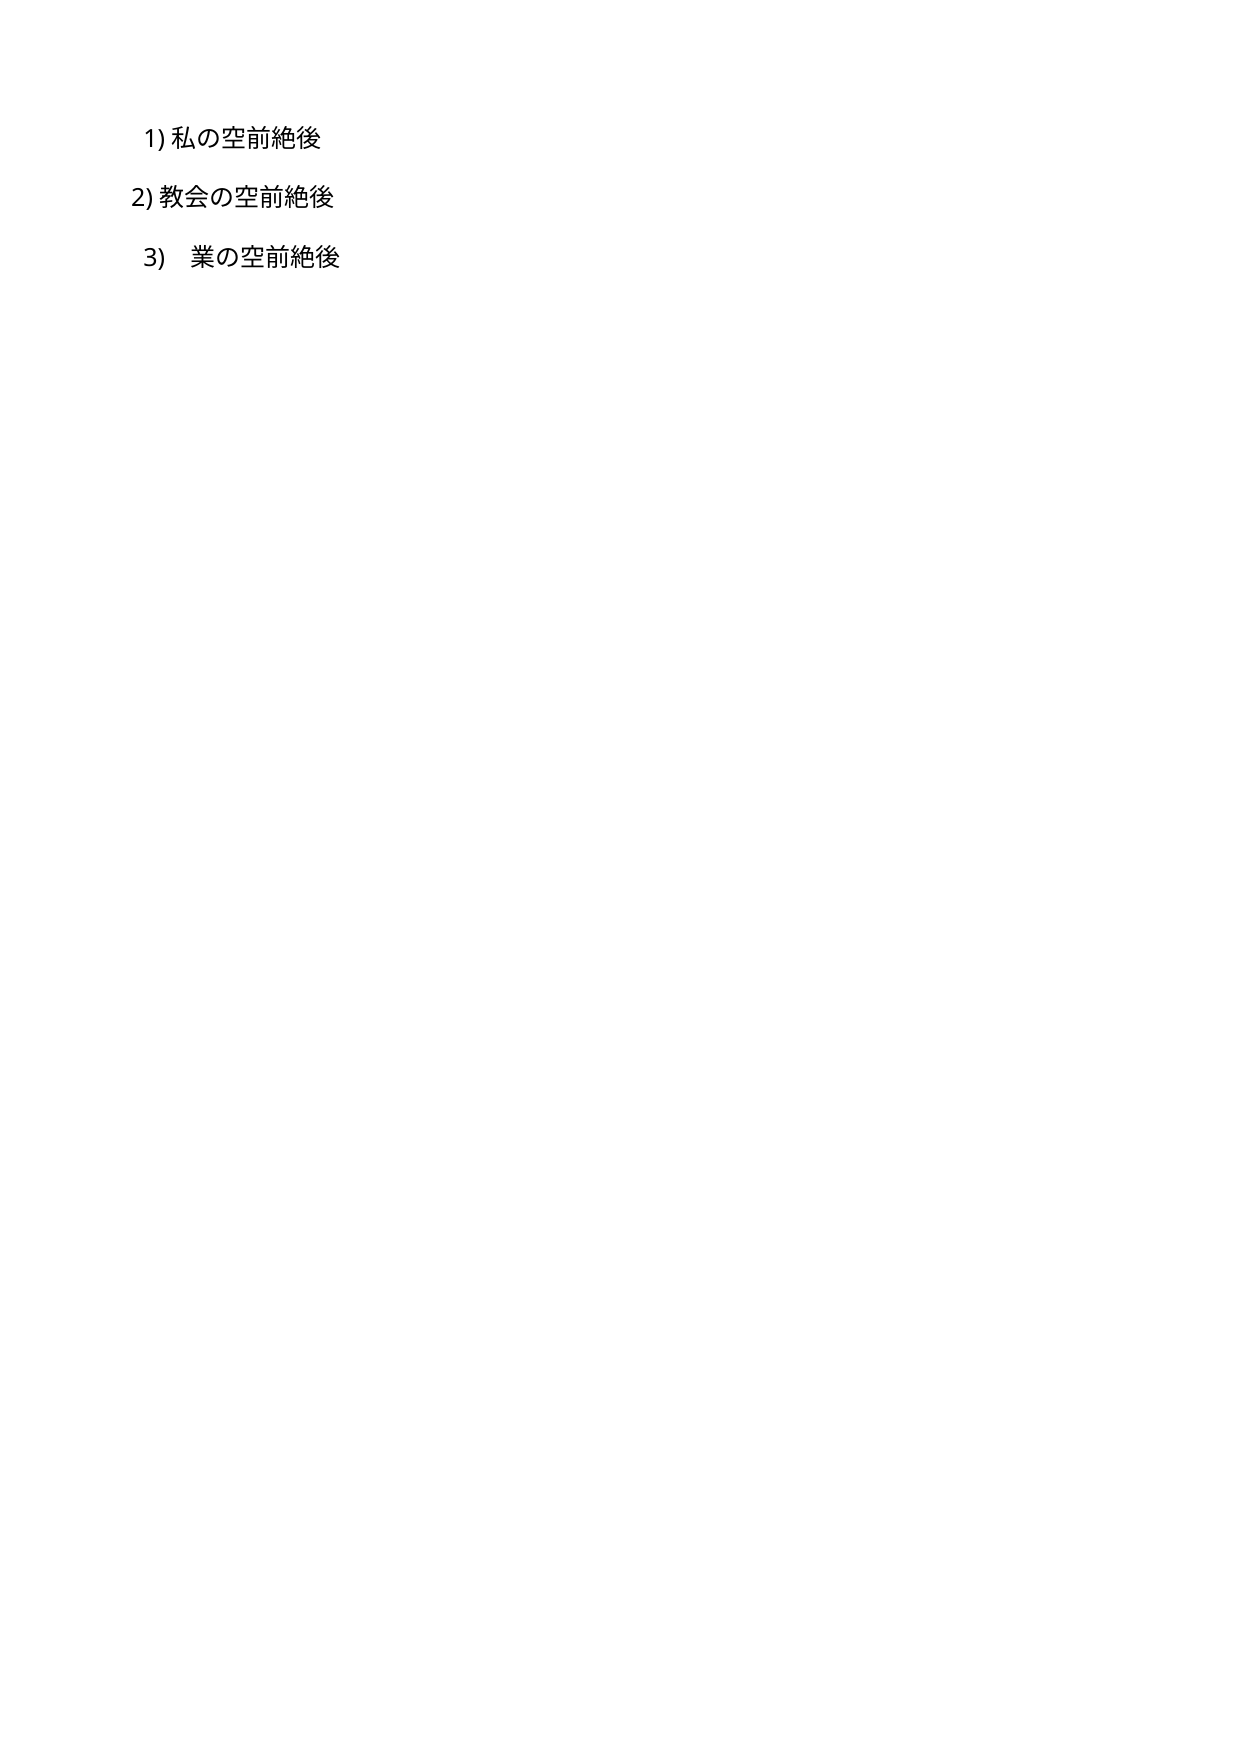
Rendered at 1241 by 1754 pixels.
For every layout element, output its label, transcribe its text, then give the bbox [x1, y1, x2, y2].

text 2) 教会の空前絶後 [118, 178, 1122, 214]
text 1) 私の空前絶後 [118, 118, 1122, 154]
text 3) 業の空前絶後 [118, 238, 1122, 274]
